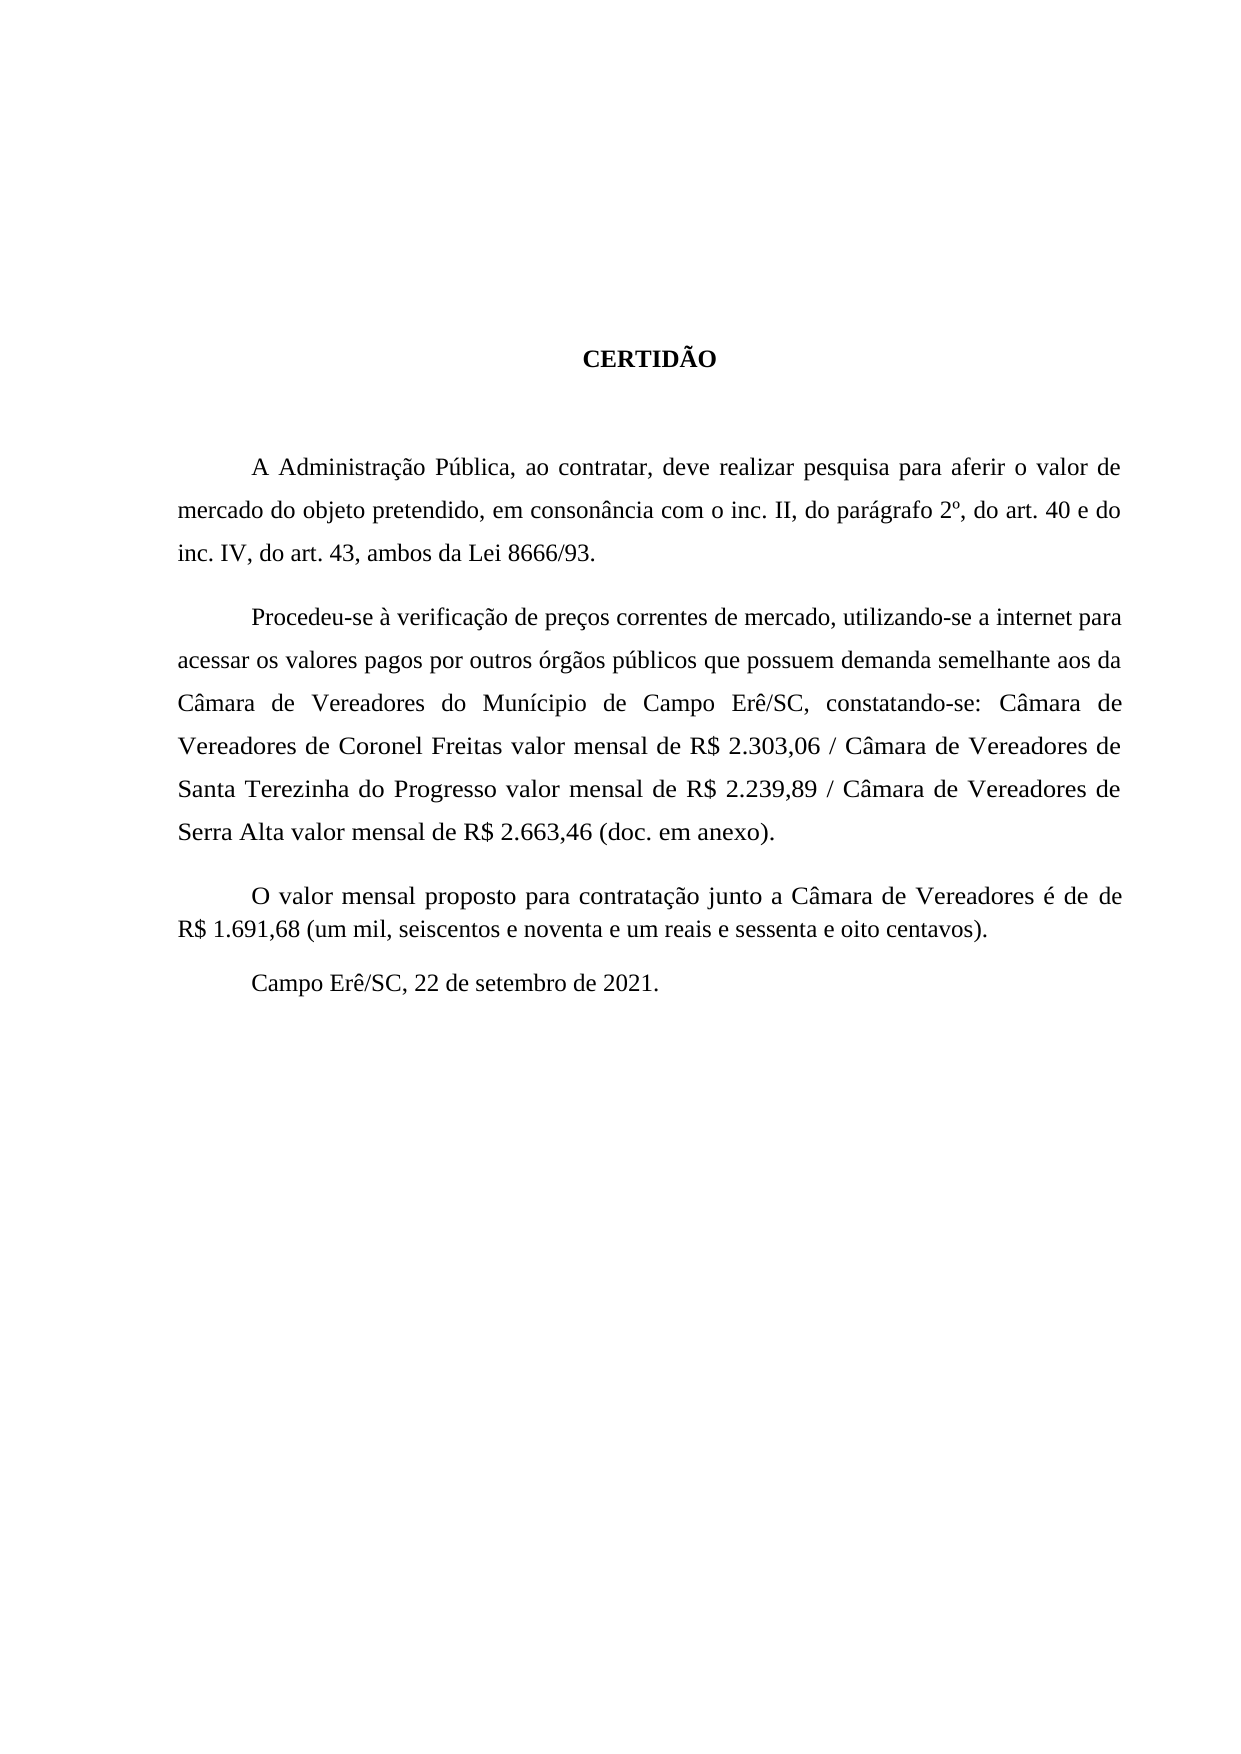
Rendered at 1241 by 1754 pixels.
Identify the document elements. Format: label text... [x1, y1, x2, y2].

text Campo Erê/SC, 22 de setembro de 2021. [177, 968, 1122, 997]
text A Administração Pública, ao contratar, deve realizar pesquisa para aferir o valor de mercado do objeto pretendido, em consonância com o inc. II, do parágrafo 2º, do art. 40 e do inc. IV, do art. 43, ambos da Lei 8666/93. [177, 452, 1122, 567]
text CERTIDÃO [177, 344, 1122, 373]
text O valor mensal proposto para contratação junto a Câmara de Vereadores é de de R$ 1.691,68 (um mil, seiscentos e noventa e um reais e sessenta e oito centavos). [177, 881, 1122, 943]
text Procedeu-se à verificação de preços correntes de mercado, utilizando-se a internet para acessar os valores pagos por outros órgãos públicos que possuem demanda semelhante aos da Câmara de Vereadores do Munícipio de Campo Erê/SC, constatando-se: Câmara de Vereadores de Coronel Freitas valor mensal de R$ 2.303,06 / Câmara de Vereadores de Santa Terezinha do Progresso valor mensal de R$ 2.239,89 / Câmara de Vereadores de Serra Alta valor mensal de R$ 2.663,46 (doc. em anexo). [177, 602, 1122, 846]
